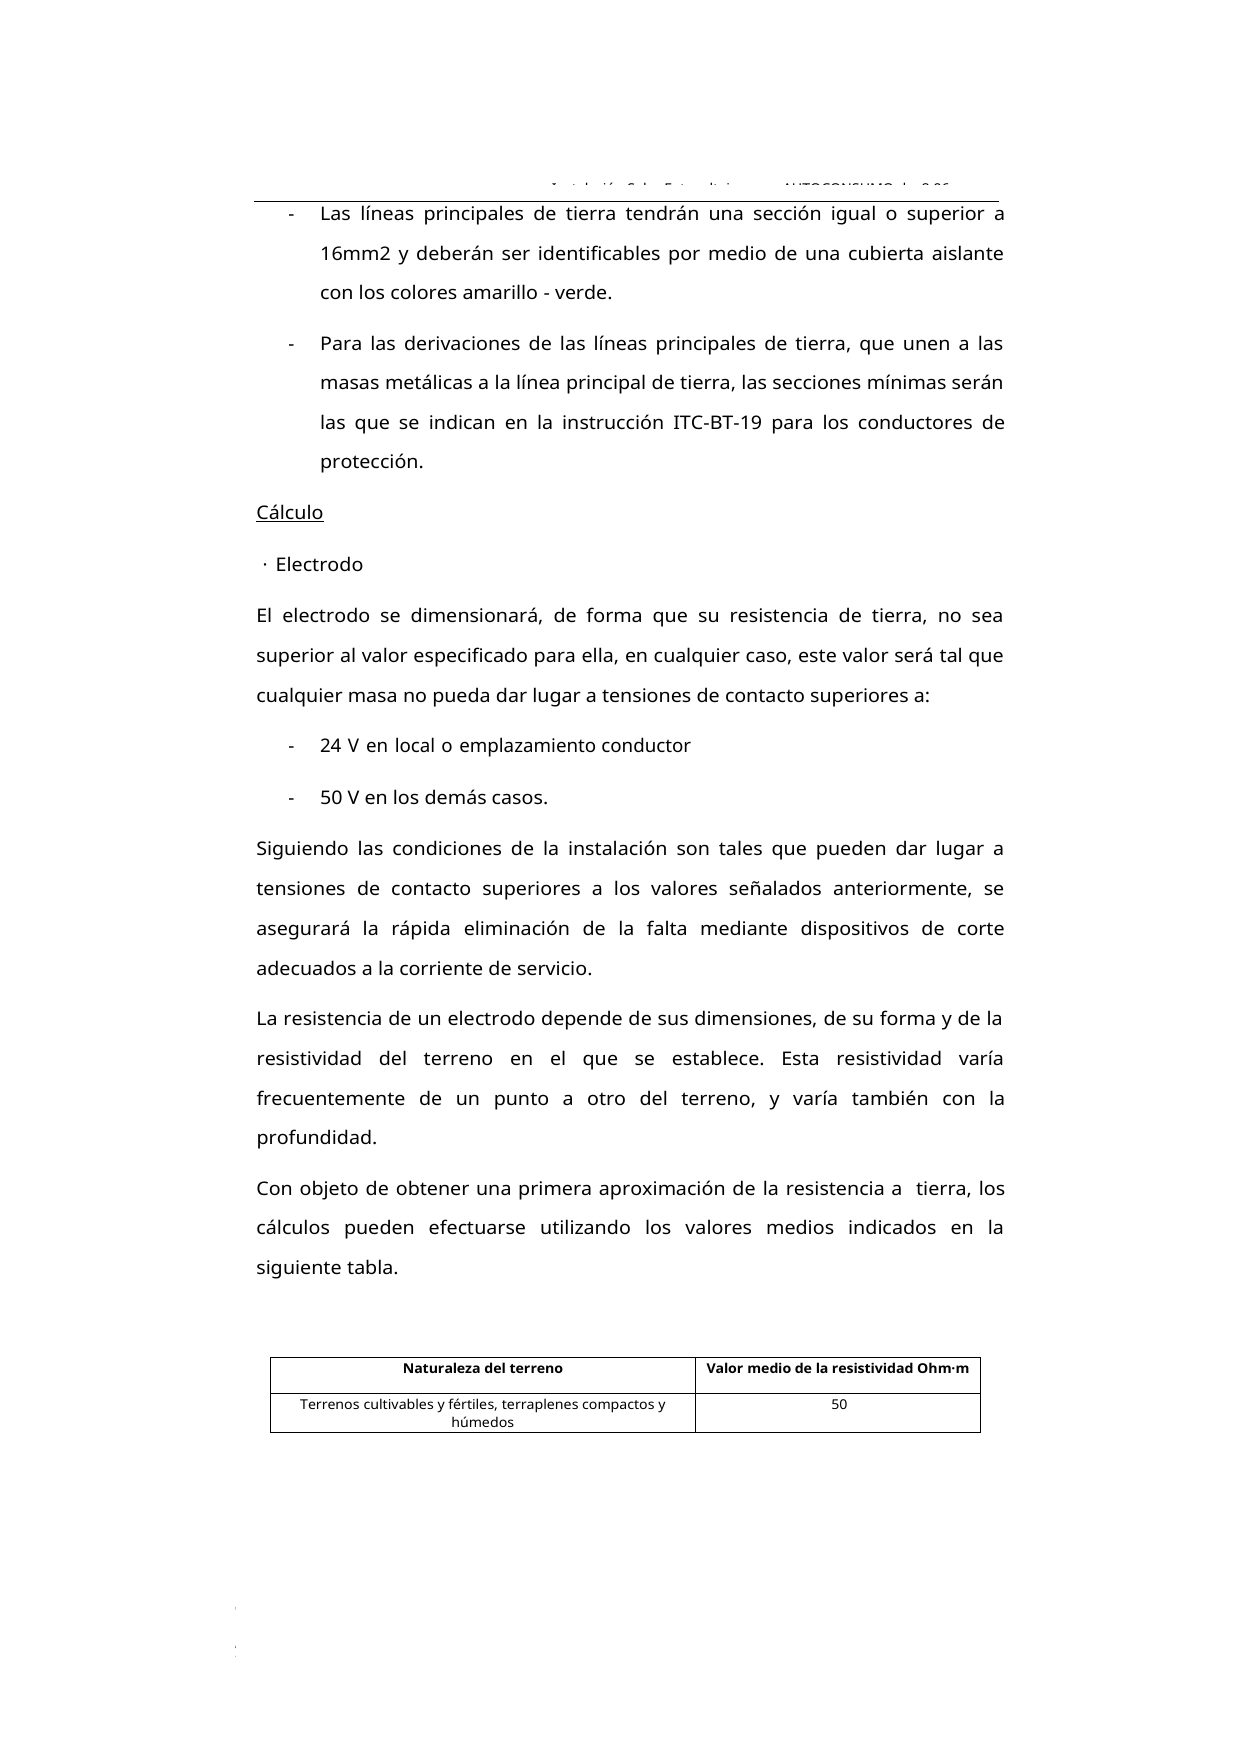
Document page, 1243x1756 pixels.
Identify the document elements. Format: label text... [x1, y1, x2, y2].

list Electrodo [262, 551, 1151, 576]
table_cell 50 [696, 1394, 980, 1432]
text Siguiendo las condiciones de la instalación son tales que pueden dar lugar a tensiones de contacto superiores a los valores señalados anteriormente, se asegurará la rápida eliminación de la falta mediante dispositivos de corte adecuados a la corriente de servicio. [256, 836, 1005, 980]
table_header Naturaleza del terreno [271, 1358, 695, 1393]
table_header Valor medio de la resistividad Ohm·m [696, 1358, 980, 1393]
list Las líneas principales de tierra tendrán una sección igual o superior a 16mm2 y deberán ser identificables por medio de una cubierta aislante con los colores amarillo - verde. [288, 201, 1005, 305]
text La resistencia de un electrodo depende de sus dimensiones, de su forma y de la resistividad del terreno en el que se establece. Esta resistividad varía frecuentemente de un punto a otro del terreno, y varía también con la profundidad. [256, 1005, 1005, 1150]
table_cell Terrenos cultivables y fértiles, terraplenes compactos y húmedos [271, 1394, 695, 1432]
list 24 V en local o emplazamiento conductor [288, 732, 1151, 758]
list 50 V en los demás casos. [288, 784, 1151, 809]
text El electrodo se dimensionará, de forma que su resistencia de tierra, no sea superior al valor especificado para ella, en cualquier caso, este valor será tal que cualquier masa no pueda dar lugar a tensiones de contacto superiores a: [256, 602, 1005, 708]
text Con objeto de obtener una primera aproximación de la resistencia a tierra, los cálculos pueden efectuarse utilizando los valores medios indicados en la siguiente tabla. [256, 1175, 1005, 1280]
text Cálculo [256, 499, 1151, 525]
list Para las derivaciones de las líneas principales de tierra, que unen a las masas metálicas a la línea principal de tierra, las secciones mínimas serán las que se indican en la instrucción ITC-BT-19 para los conductores de protección. [288, 330, 1005, 474]
